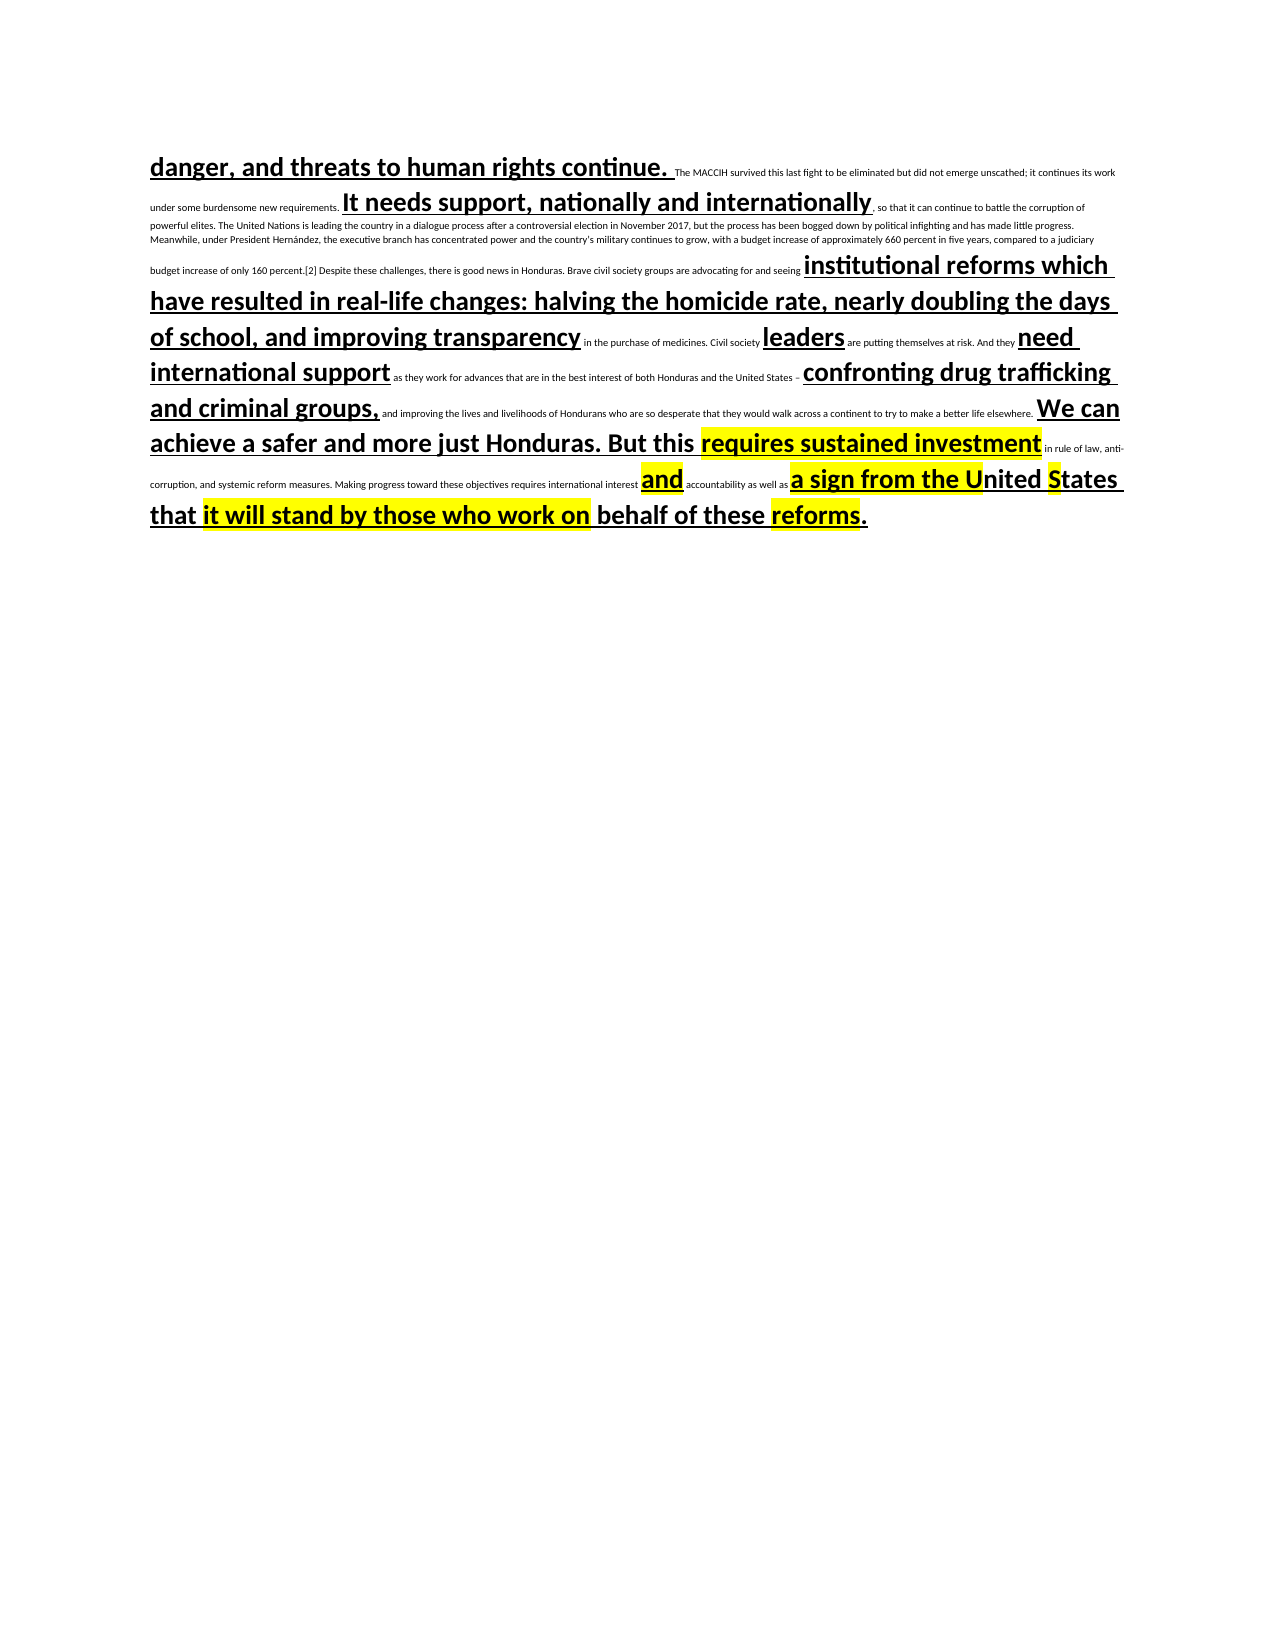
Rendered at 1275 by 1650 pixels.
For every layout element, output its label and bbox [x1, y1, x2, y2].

text [150, 150, 1125, 531]
